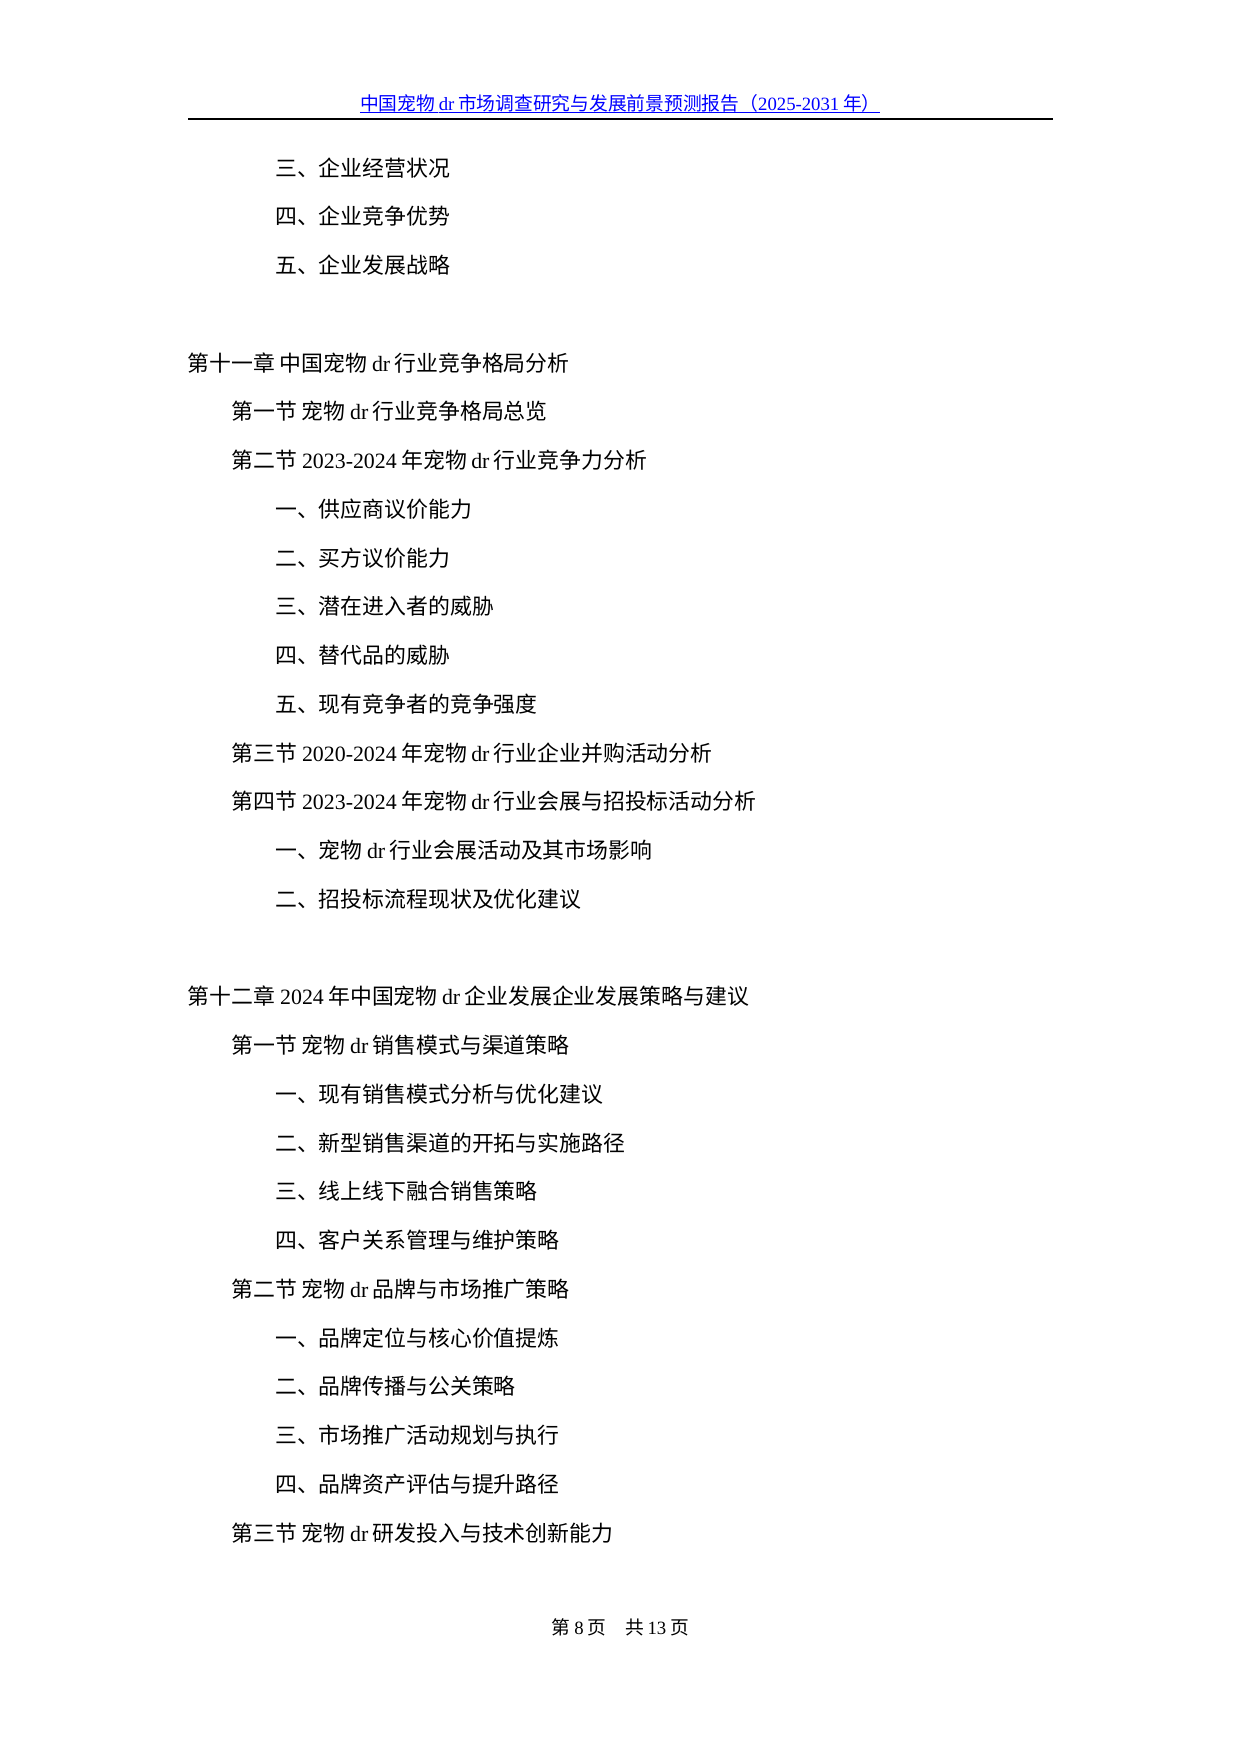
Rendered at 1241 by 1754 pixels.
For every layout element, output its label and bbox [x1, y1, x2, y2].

text [187, 150, 1053, 1548]
